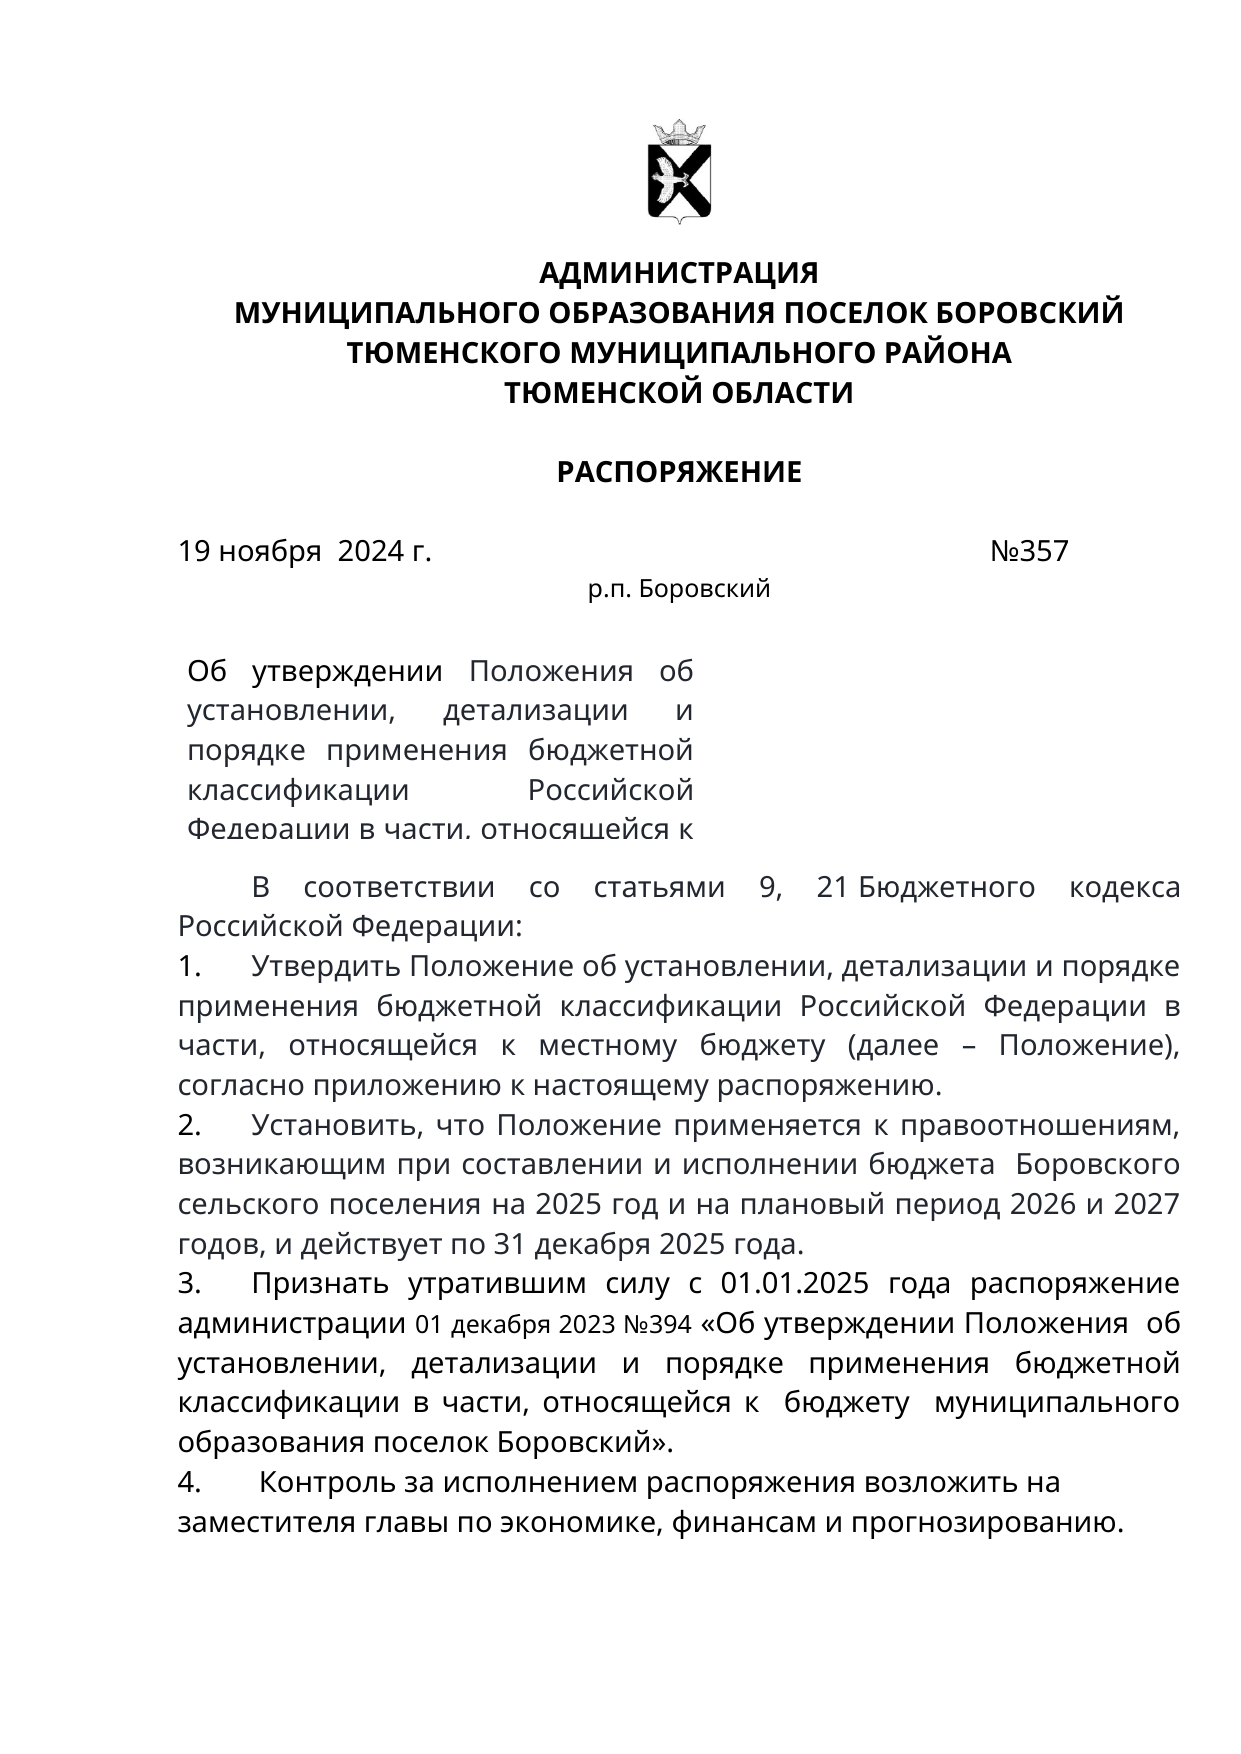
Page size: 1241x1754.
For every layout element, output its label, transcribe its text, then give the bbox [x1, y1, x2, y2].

text АДМИНИСТРАЦИЯ [177, 253, 1181, 292]
picture [646, 118, 712, 225]
list Установить, что Положение применяется к правоотношениям, возникающим при составлении и исполнении бюджета Боровского сельского поселения на 2025 год и на плановый период 2026 и 2027 годов, и действует по 31 декабря 2025 года. [177, 1104, 1181, 1263]
text ТЮМЕНСКОЙ ОБЛАСТИ [177, 372, 1181, 412]
text РАСПОРЯЖЕНИЕ [177, 451, 1181, 491]
text р.п. Боровский [177, 570, 1181, 604]
text 19 ноября 2024 г. №357 [177, 531, 1181, 570]
list Контроль за исполнением распоряжения возложить на заместителя главы по экономике, финансам и прогнозированию. [177, 1461, 1181, 1541]
text МУНИЦИПАЛЬНОГО ОБРАЗОВАНИЯ ПОСЕЛОК БОРОВСКИЙ [177, 292, 1181, 332]
text В соответствии со статьями 9, 21 Бюджетного кодекса Российской Федерации: [177, 866, 1181, 945]
text ТЮМЕНСКОГО МУНИЦИПАЛЬНОГО РАЙОНА [177, 332, 1181, 372]
list Признать утратившим силу с 01.01.2025 года распоряжение администрации 01 декабря 2023 №394 «Об утверждении Положения об установлении, детализации и порядке применения бюджетной классификации в части, относящейся к бюджету муниципального образования поселок Боровский». [177, 1263, 1181, 1461]
list Утвердить Положение об установлении, детализации и порядке применения бюджетной классификации Российской Федерации в части, относящейся к местному бюджету (далее – Положение), согласно приложению к настоящему распоряжению. [177, 945, 1181, 1104]
